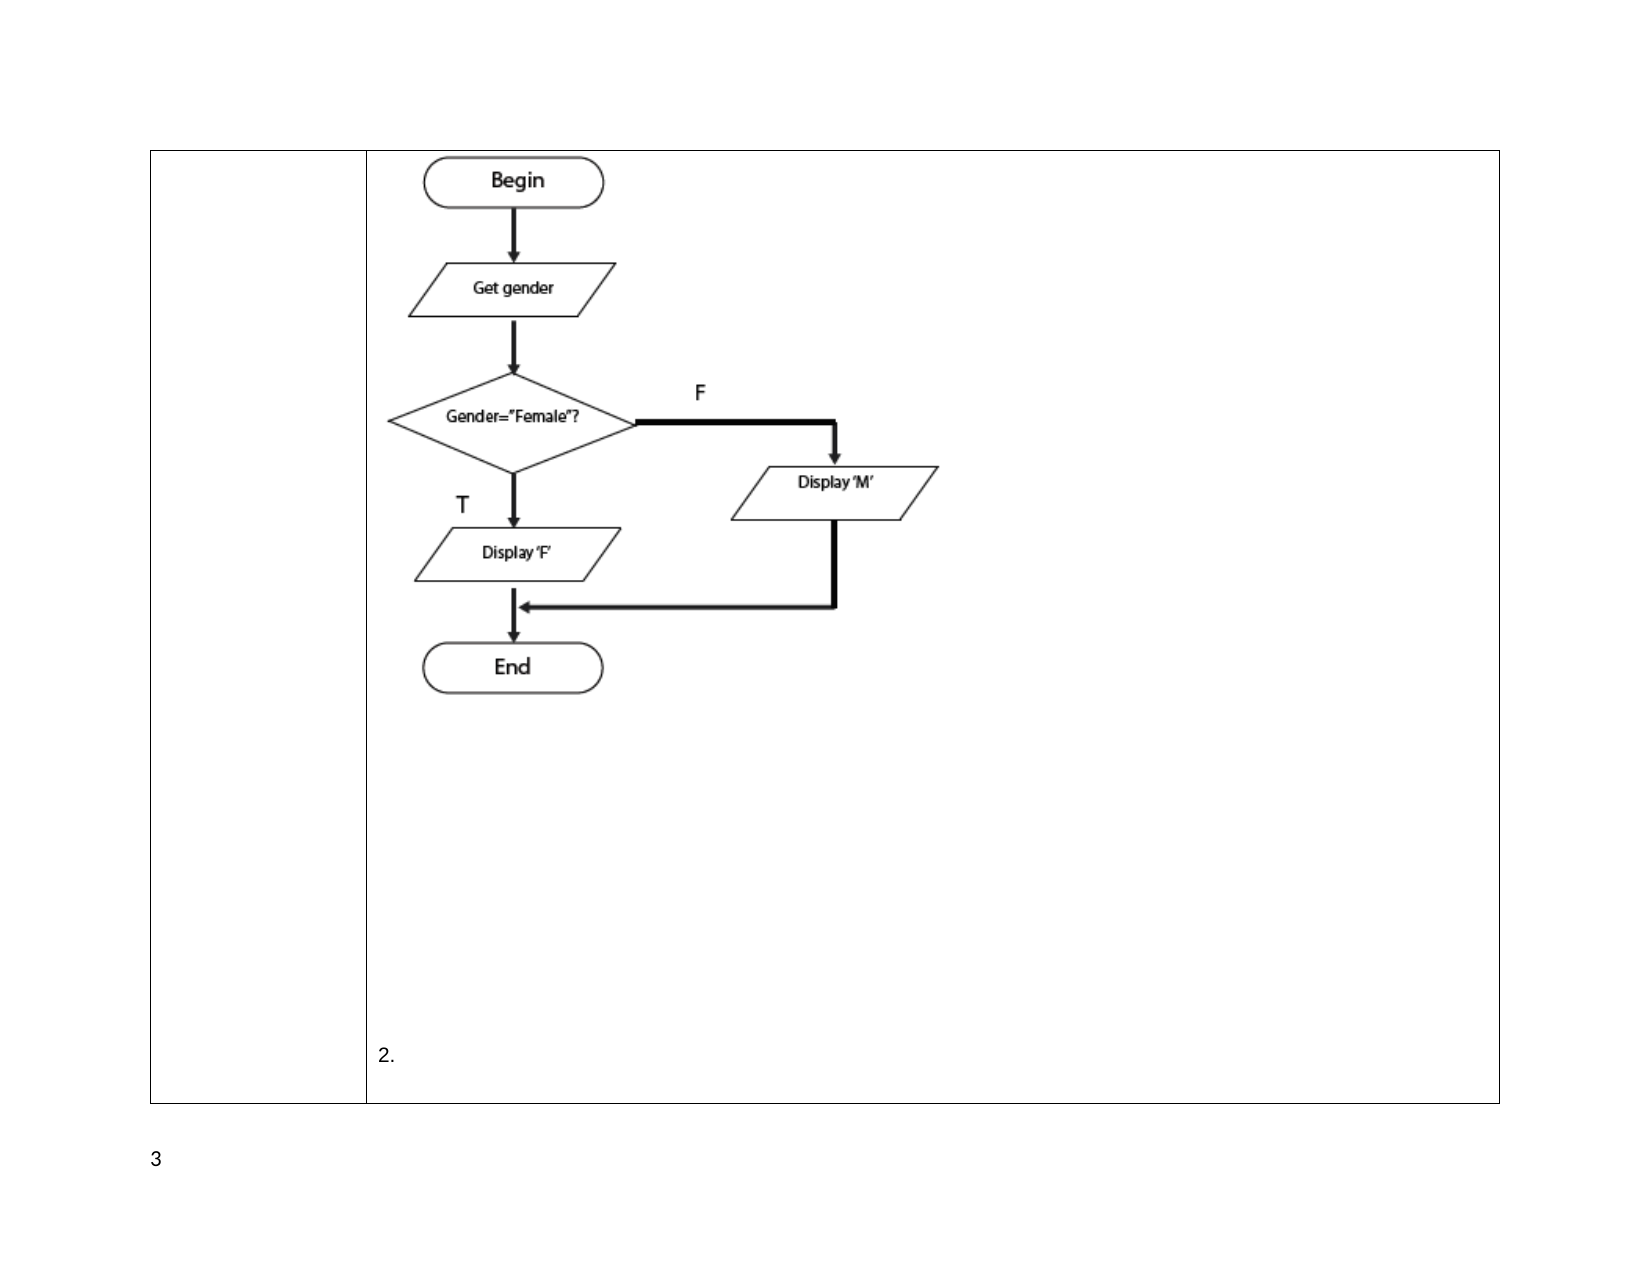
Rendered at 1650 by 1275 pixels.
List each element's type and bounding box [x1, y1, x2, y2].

picture [377, 151, 1024, 698]
table_cell [151, 151, 366, 1103]
table_cell [367, 151, 1499, 1103]
